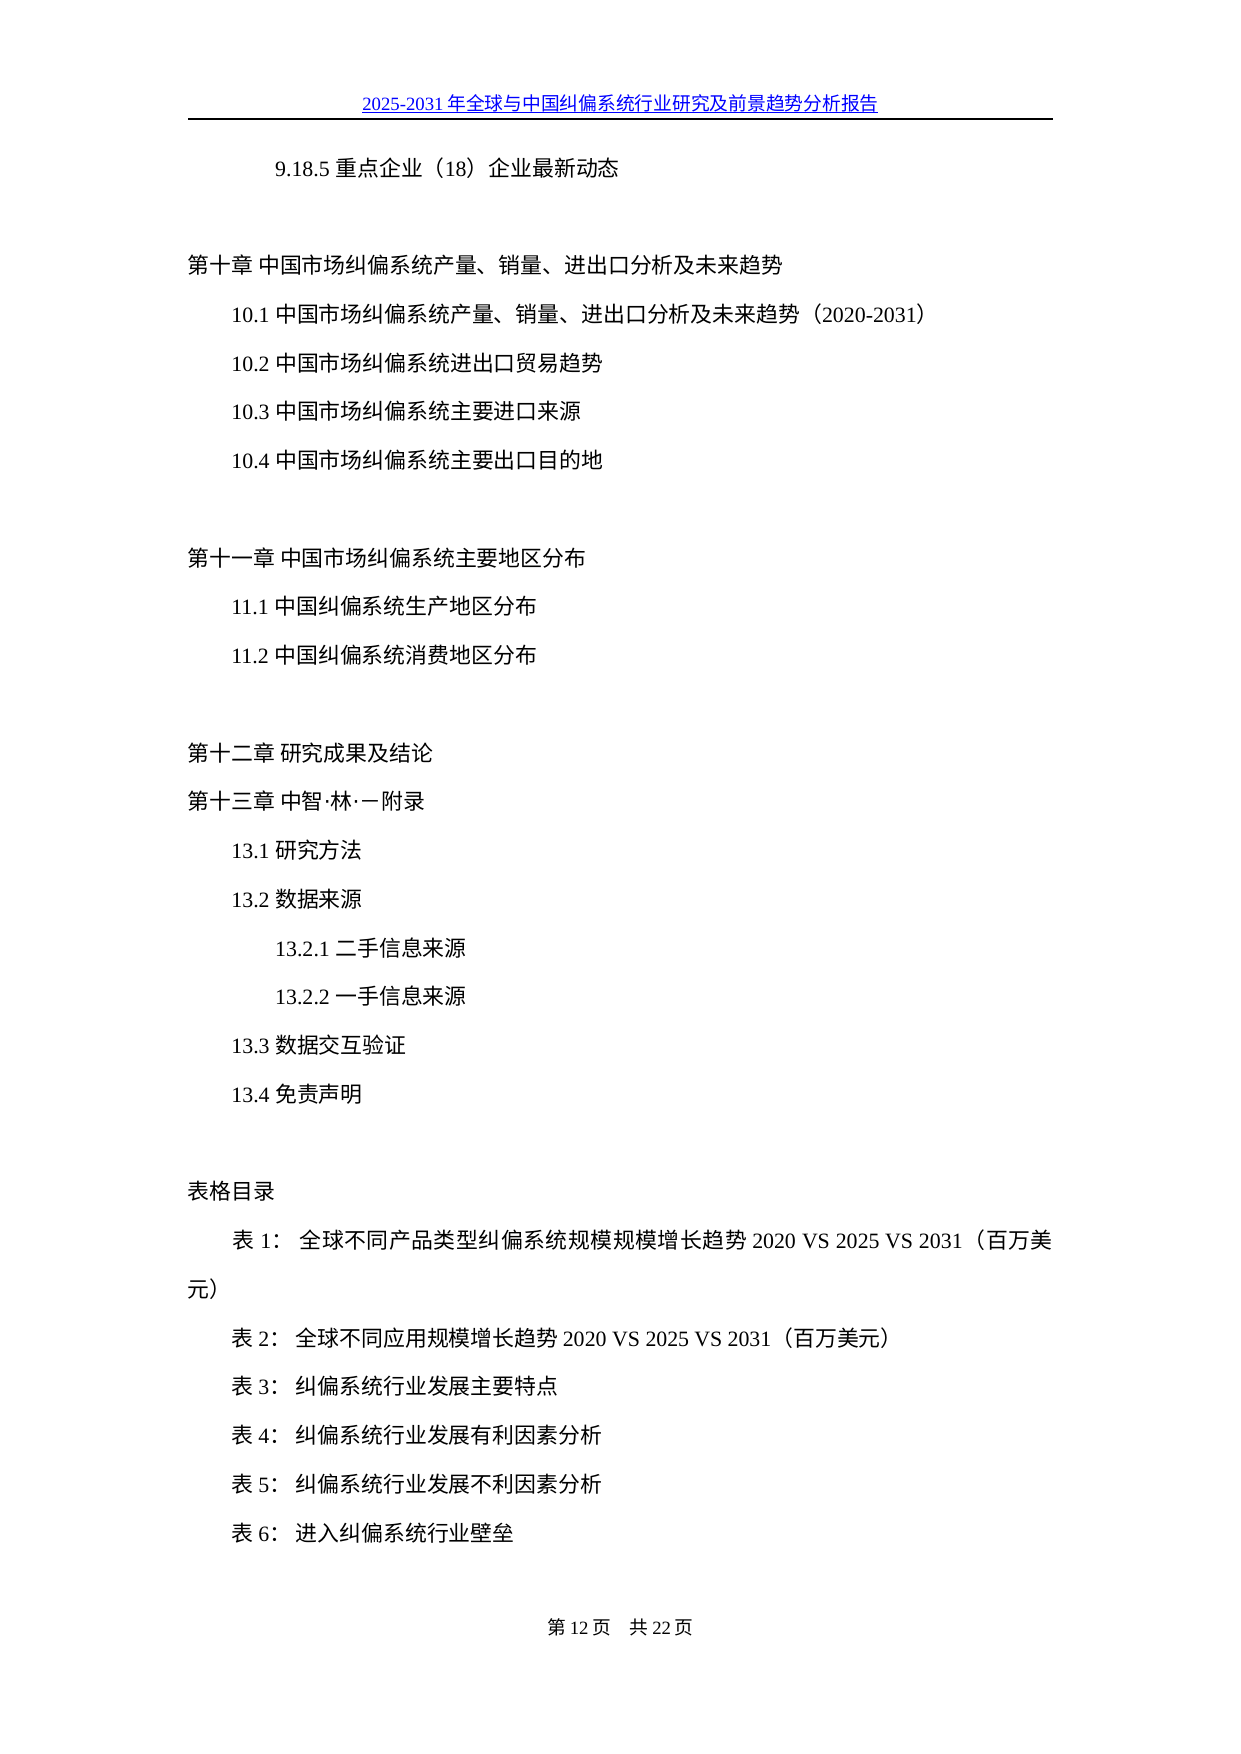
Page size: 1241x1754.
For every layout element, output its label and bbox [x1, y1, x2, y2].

text [187, 150, 1053, 1548]
